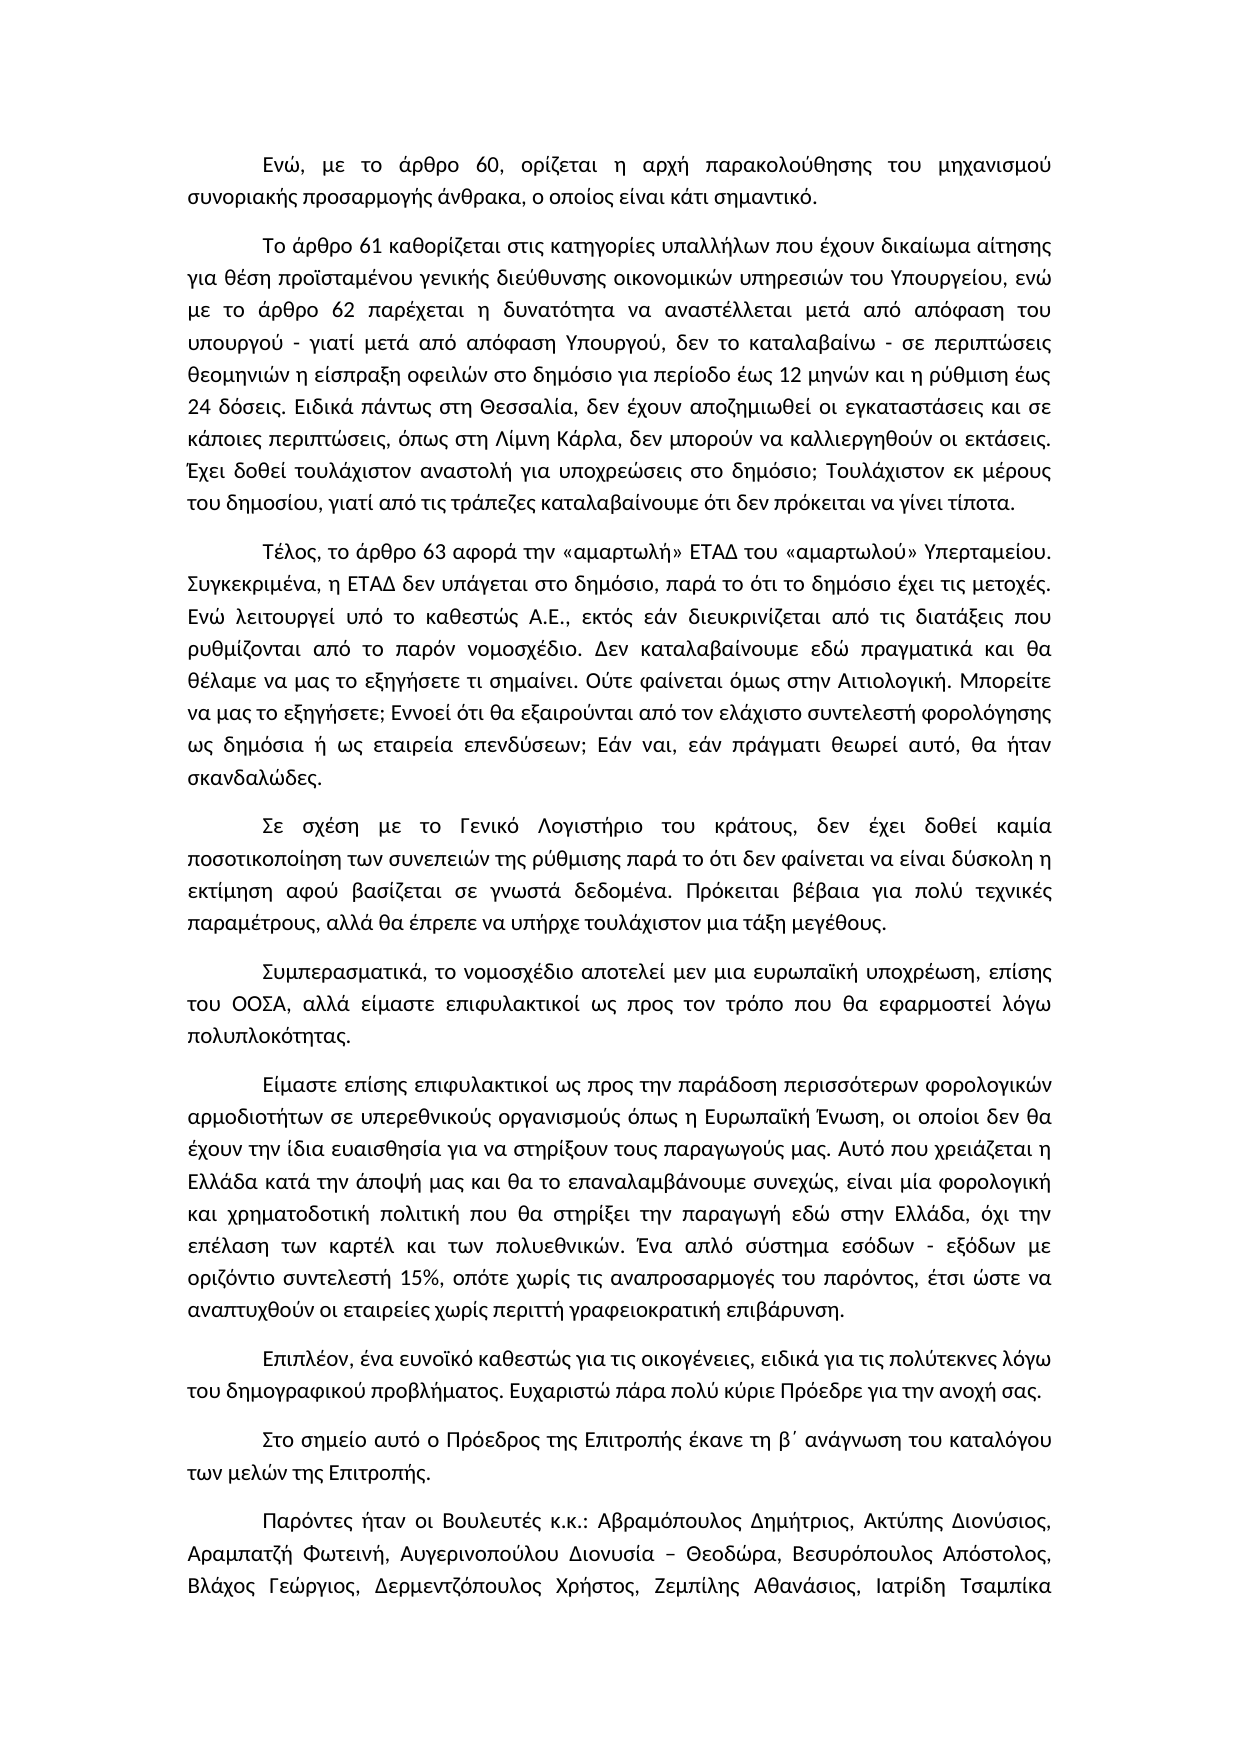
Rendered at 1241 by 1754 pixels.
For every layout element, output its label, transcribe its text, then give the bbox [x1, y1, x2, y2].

text Σε σχέση με το Γενικό Λογιστήριο του κράτους, δεν έχει δοθεί καμία ποσοτικοποίηση των συνεπειών της ρύθμισης παρά το ότι δεν φαίνεται να είναι δύσκολη η εκτίμηση αφού βασίζεται σε γνωστά δεδομένα. Πρόκειται βέβαια για πολύ τεχνικές παραμέτρους, αλλά θα έπρεπε να υπήρχε τουλάχιστον μια τάξη μεγέθους. [187, 812, 1053, 936]
text Συμπερασματικά, το νομοσχέδιο αποτελεί μεν μια ευρωπαϊκή υποχρέωση, επίσης του ΟΟΣΑ, αλλά είμαστε επιφυλακτικοί ως προς τον τρόπο που θα εφαρμοστεί λόγω πολυπλοκότητας. [187, 957, 1053, 1049]
text Τέλος, το άρθρο 63 αφορά την «αμαρτωλή» ΕΤΑΔ του «αμαρτωλού» Υπερταμείου. Συγκεκριμένα, η ΕΤΑΔ δεν υπάγεται στο δημόσιο, παρά το ότι το δημόσιο έχει τις μετοχές. Ενώ λειτουργεί υπό το καθεστώς Α.Ε., εκτός εάν διευκρινίζεται από τις διατάξεις που ρυθμίζονται από το παρόν νομοσχέδιο. Δεν καταλαβαίνουμε εδώ πραγματικά και θα θέλαμε να μας το εξηγήσετε τι σημαίνει. Ούτε φαίνεται όμως στην Αιτιολογική. Μπορείτε να μας το εξηγήσετε; Εννοεί ότι θα εξαιρούνται από τον ελάχιστο συντελεστή φορολόγησης ως δημόσια ή ως εταιρεία επενδύσεων; Εάν ναι, εάν πράγματι θεωρεί αυτό, θα ήταν σκανδαλώδες. [187, 537, 1053, 791]
text Ενώ, με το άρθρο 60, ορίζεται η αρχή παρακολούθησης του μηχανισμού συνοριακής προσαρμογής άνθρακα, ο οποίος είναι κάτι σημαντικό. [187, 150, 1053, 210]
text Είμαστε επίσης επιφυλακτικοί ως προς την παράδοση περισσότερων φορολογικών αρμοδιοτήτων σε υπερεθνικούς οργανισμούς όπως η Ευρωπαϊκή Ένωση, οι οποίοι δεν θα έχουν την ίδια ευαισθησία για να στηρίξουν τους παραγωγούς μας. Αυτό που χρειάζεται η Ελλάδα κατά την άποψή μας και θα το επαναλαμβάνουμε συνεχώς, είναι μία φορολογική και χρηματοδοτική πολιτική που θα στηρίξει την παραγωγή εδώ στην Ελλάδα, όχι την επέλαση των καρτέλ και των πολυεθνικών. Ένα απλό σύστημα εσόδων - εξόδων με οριζόντιο συντελεστή 15%, οπότε χωρίς τις αναπροσαρμογές του παρόντος, έτσι ώστε να αναπτυχθούν οι εταιρείες χωρίς περιττή γραφειοκρατική επιβάρυνση. [187, 1070, 1053, 1323]
text Το άρθρο 61 καθορίζεται στις κατηγορίες υπαλλήλων που έχουν δικαίωμα αίτησης για θέση προϊσταμένου γενικής διεύθυνσης οικονομικών υπηρεσιών του Υπουργείου, ενώ με το άρθρο 62 παρέχεται η δυνατότητα να αναστέλλεται μετά από απόφαση του υπουργού - γιατί μετά από απόφαση Υπουργού, δεν το καταλαβαίνω - σε περιπτώσεις θεομηνιών η είσπραξη οφειλών στο δημόσιο για περίοδο έως 12 μηνών και η ρύθμιση έως 24 δόσεις. Ειδικά πάντως στη Θεσσαλία, δεν έχουν αποζημιωθεί οι εγκαταστάσεις και σε κάποιες περιπτώσεις, όπως στη Λίμνη Κάρλα, δεν μπορούν να καλλιεργηθούν οι εκτάσεις. Έχει δοθεί τουλάχιστον αναστολή για υποχρεώσεις στο δημόσιο; Τουλάχιστον εκ μέρους του δημοσίου, γιατί από τις τράπεζες καταλαβαίνουμε ότι δεν πρόκειται να γίνει τίποτα. [187, 231, 1053, 517]
text Επιπλέον, ένα ευνοϊκό καθεστώς για τις οικογένειες, ειδικά για τις πολύτεκνες λόγω του δημογραφικού προβλήματος. Ευχαριστώ πάρα πολύ κύριε Πρόεδρε για την ανοχή σας. [187, 1344, 1053, 1404]
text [187, 1506, 1053, 1599]
text Στο σημείο αυτό ο Πρόεδρος της Επιτροπής έκανε τη β΄ ανάγνωση του καταλόγου των μελών της Επιτροπής. [187, 1425, 1053, 1486]
